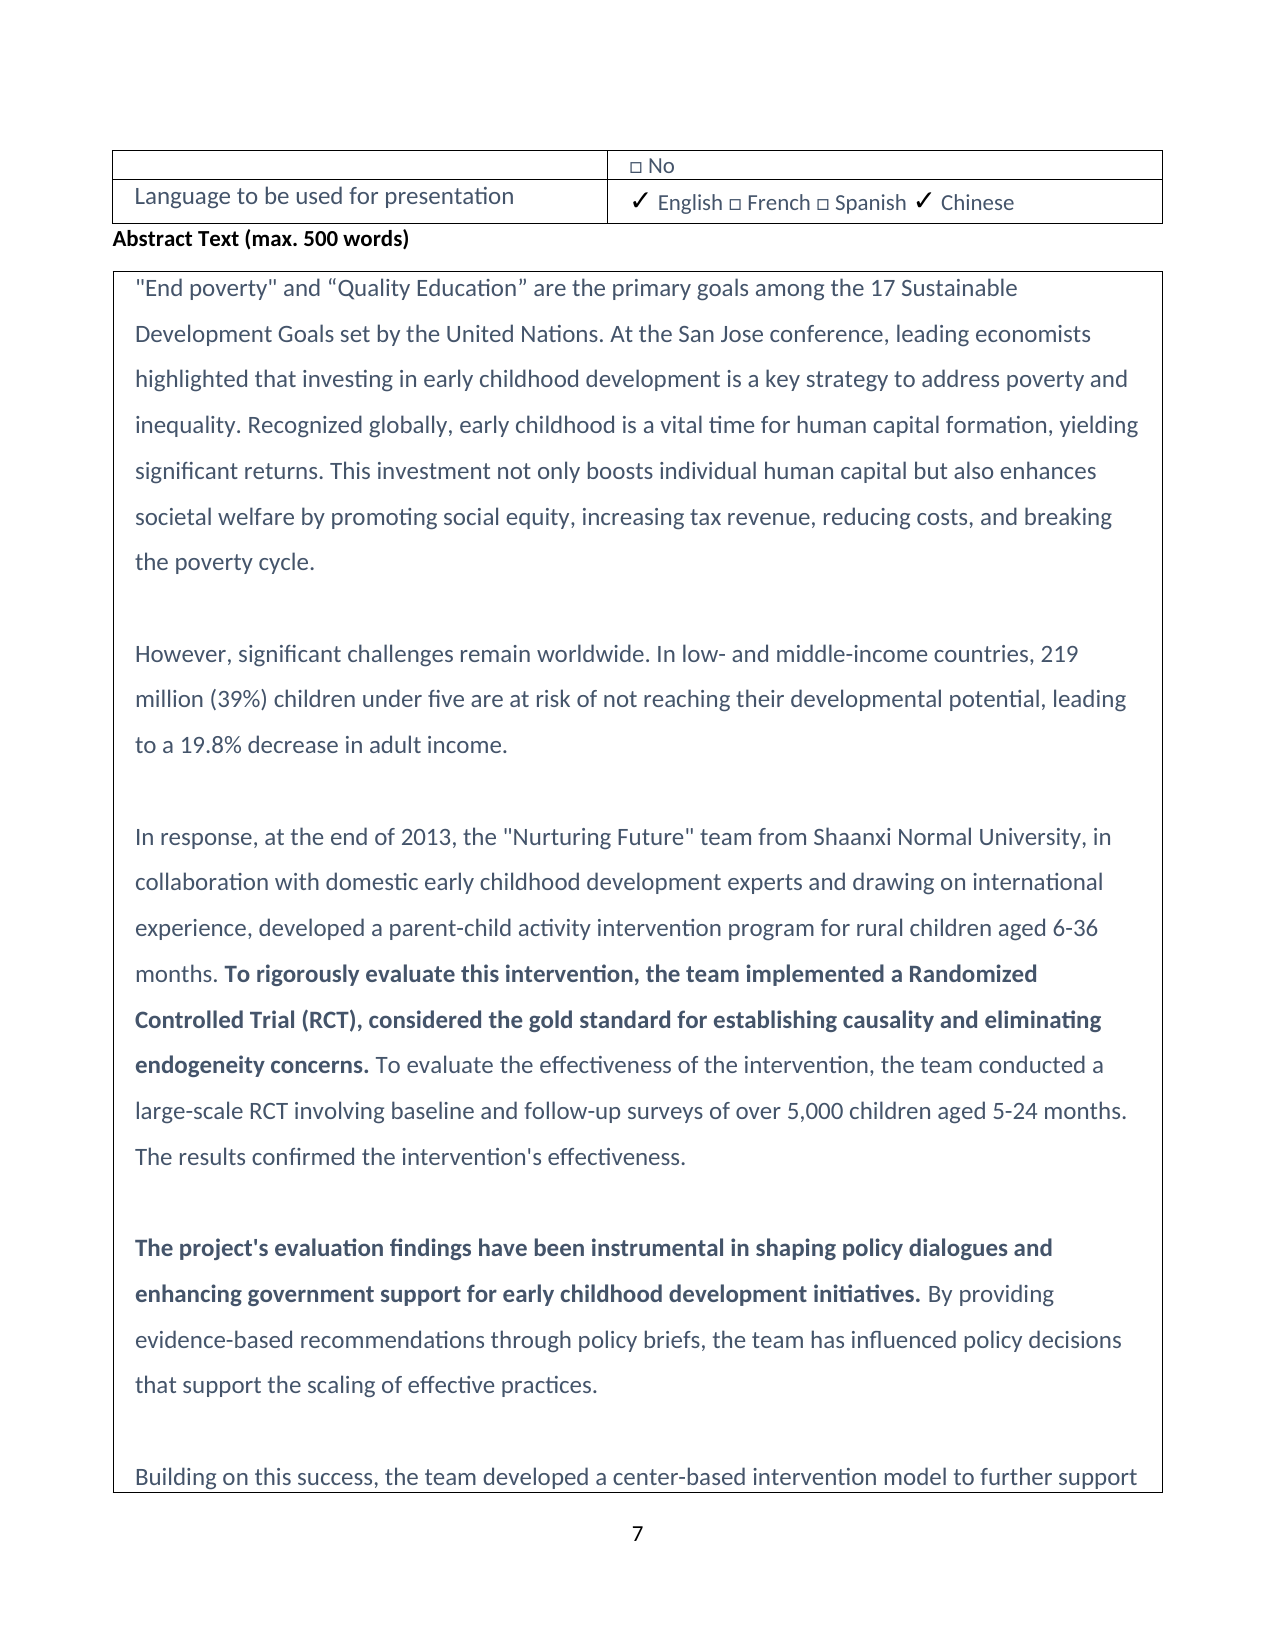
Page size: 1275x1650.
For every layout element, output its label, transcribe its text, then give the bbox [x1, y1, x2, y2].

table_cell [608, 151, 1162, 179]
text Abstract Text (max. 500 words) [112, 224, 1162, 252]
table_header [114, 272, 1162, 1492]
table_cell Language to be used for presentation [113, 180, 607, 223]
table_cell ✓ English □ French □ Spanish ✓ Chinese [608, 180, 1162, 223]
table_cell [113, 151, 607, 179]
